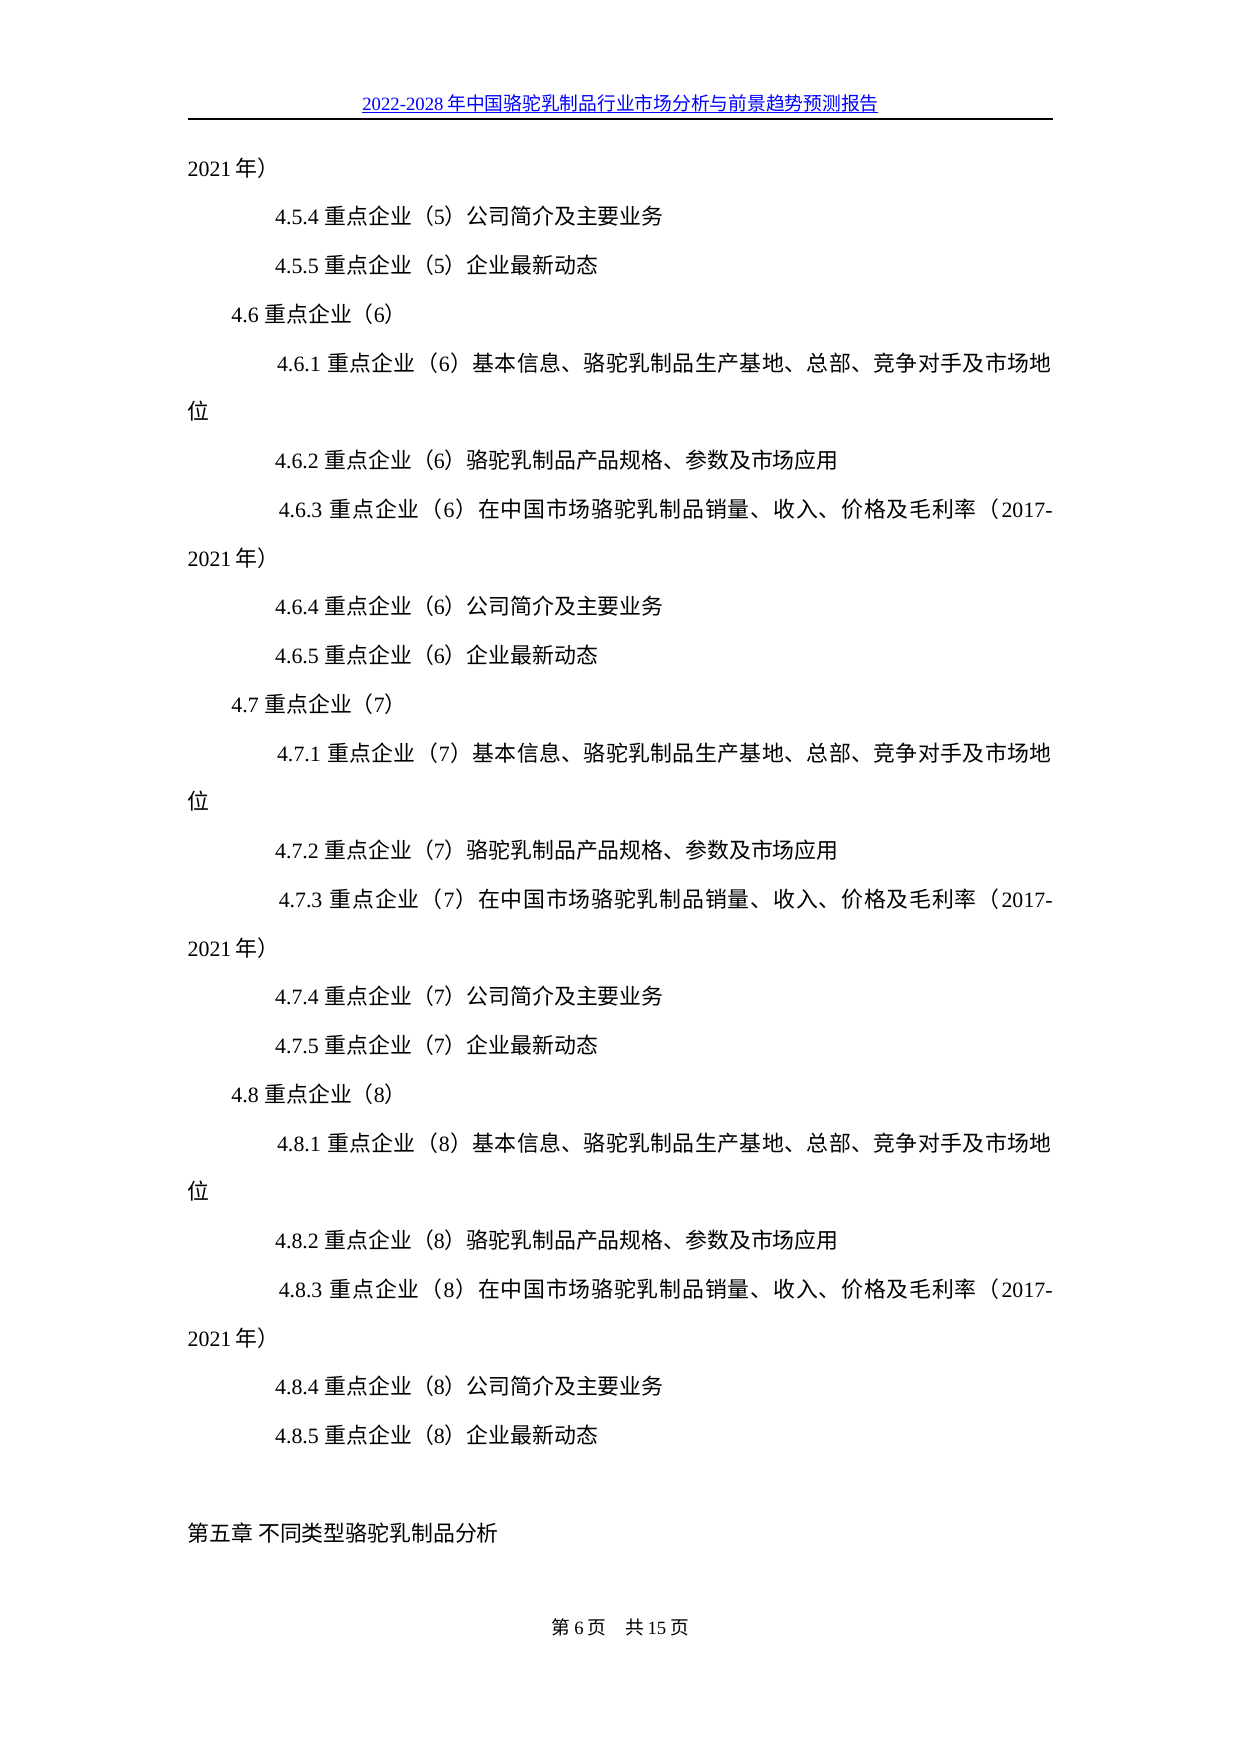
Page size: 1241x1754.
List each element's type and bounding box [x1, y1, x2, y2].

text [187, 150, 1053, 1548]
